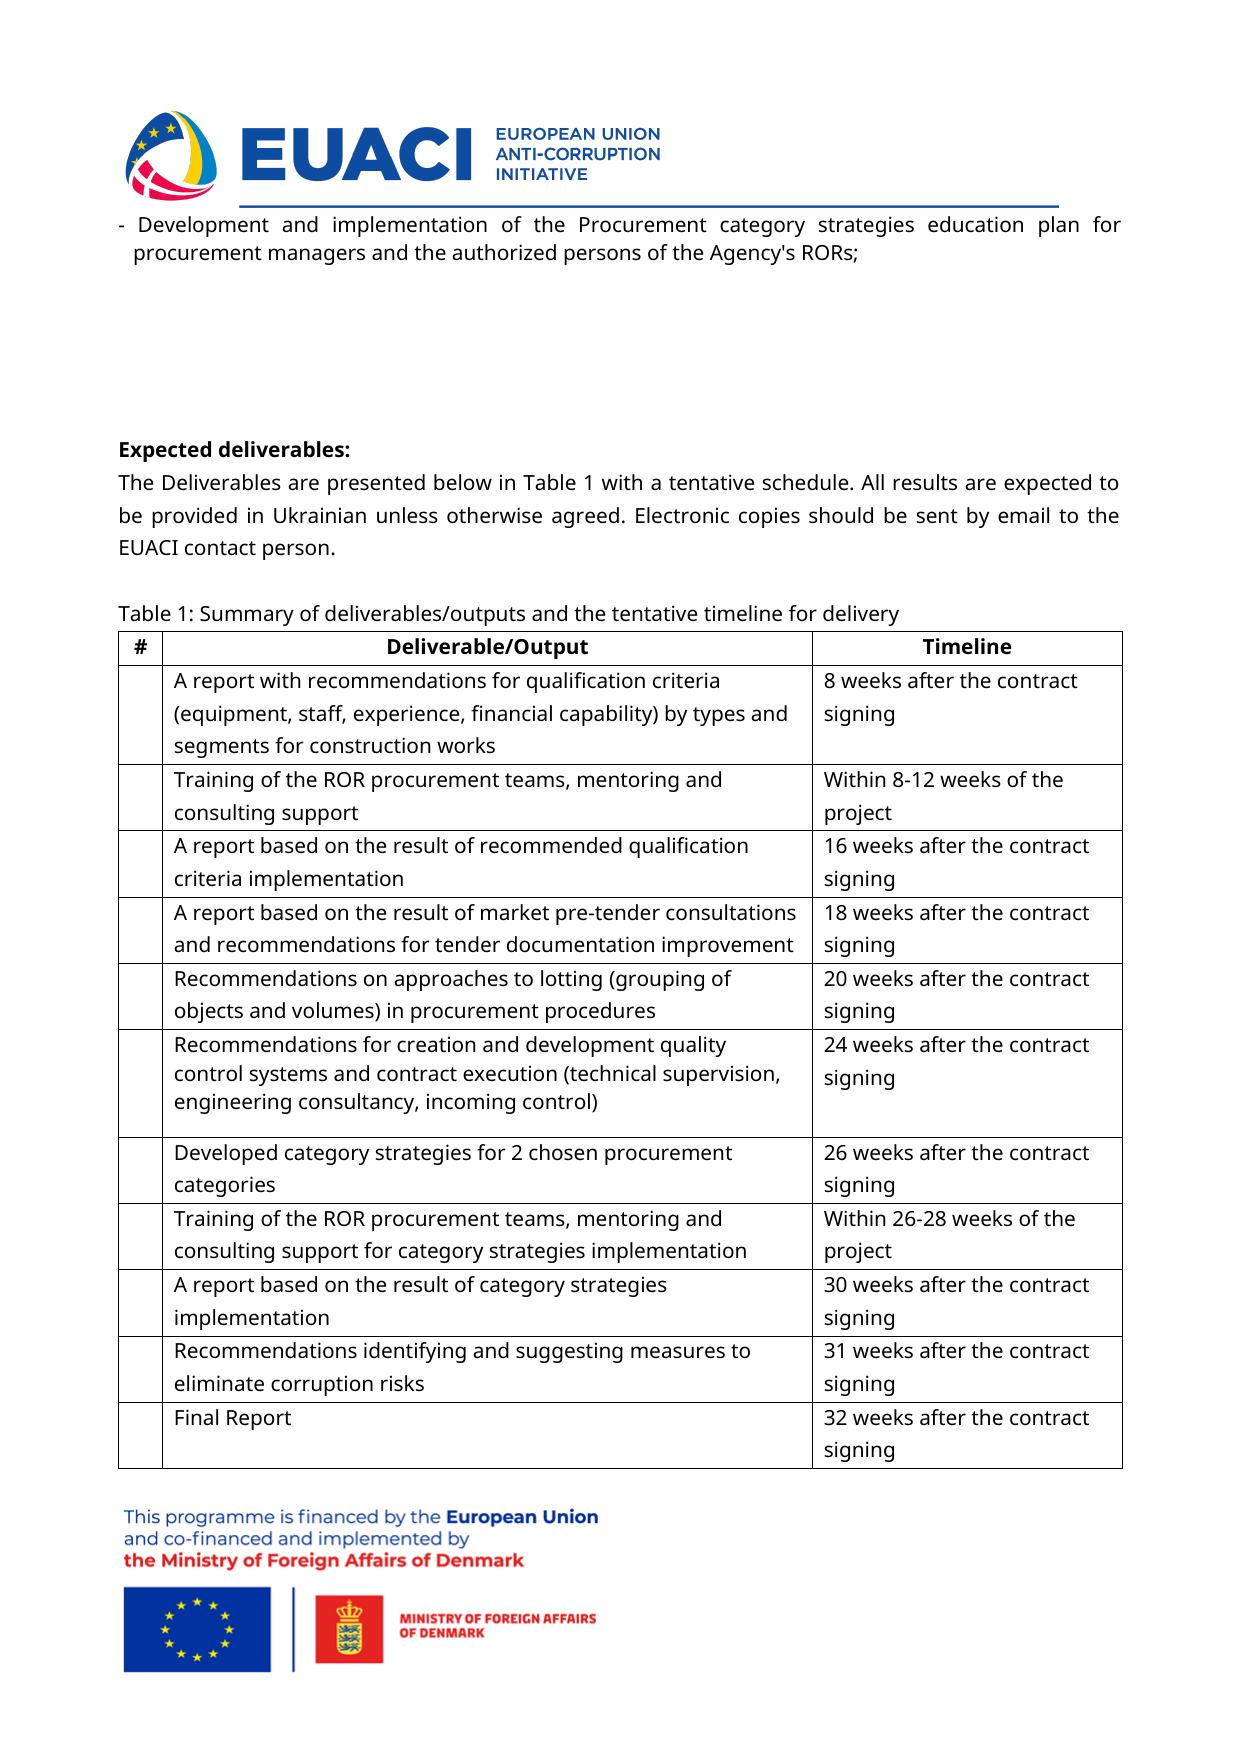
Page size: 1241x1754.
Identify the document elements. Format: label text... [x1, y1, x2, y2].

table_cell [119, 1138, 162, 1203]
table_header Timeline [813, 632, 1122, 665]
table_cell [119, 1204, 162, 1269]
table_cell A report with recommendations for qualification criteria (equipment, staff, experience, financial capability) by types and segments for construction works [163, 666, 812, 764]
table_cell 16 weeks after the contract signing [813, 831, 1122, 897]
table_cell Final Report [163, 1403, 812, 1468]
text Table 1: Summary of deliverables/outputs and the tentative timeline for delivery [118, 599, 1122, 627]
table_cell [119, 1270, 162, 1336]
text Expected deliverables: [118, 436, 1122, 464]
table_cell [119, 765, 162, 830]
table_cell 8 weeks after the contract signing [813, 666, 1122, 764]
text The Deliverables are presented below in Table 1 with a tentative schedule. All results are expected to be provided in Ukrainian unless otherwise agreed. Electronic copies should be sent by email to the EUACI contact person. [118, 468, 1122, 562]
table_cell Recommendations on approaches to lotting (grouping of objects and volumes) in procurement procedures [163, 964, 812, 1029]
table_cell 30 weeks after the contract signing [813, 1270, 1122, 1336]
table_cell [119, 1030, 162, 1137]
table_cell [119, 964, 162, 1029]
text - Development and implementation of the Procurement category strategies education plan for procurement managers and the authorized persons of the Agency's RORs; [118, 210, 1122, 267]
table_cell A report based on the result of market pre-tender consultations and recommendations for tender documentation improvement [163, 898, 812, 963]
table_cell Recommendations for creation and development quality control systems and contract execution (technical supervision, engineering consultancy, incoming control) [163, 1030, 812, 1137]
table_cell [119, 898, 162, 963]
table_cell Within 8-12 weeks of the project [813, 765, 1122, 830]
table_cell A report based on the result of category strategies implementation [163, 1270, 812, 1336]
table_cell Training of the ROR procurement teams, mentoring and consulting support [163, 765, 812, 830]
table_cell A report based on the result of recommended qualification criteria implementation [163, 831, 812, 897]
table_cell 24 weeks after the contract signing [813, 1030, 1122, 1137]
table_cell [119, 666, 162, 764]
table_header # [119, 632, 162, 665]
table_cell 26 weeks after the contract signing [813, 1138, 1122, 1203]
table_cell Training of the ROR procurement teams, mentoring and consulting support for category strategies implementation [163, 1204, 812, 1269]
table_cell [119, 1403, 162, 1468]
table_cell Developed category strategies for 2 chosen procurement categories [163, 1138, 812, 1203]
picture [118, 73, 1063, 211]
table_cell 31 weeks after the contract signing [813, 1337, 1122, 1402]
table_cell 20 weeks after the contract signing [813, 964, 1122, 1029]
table_cell [119, 831, 162, 897]
table_header Deliverable/Output [163, 632, 812, 665]
table_cell 18 weeks after the contract signing [813, 898, 1122, 963]
table_cell 32 weeks after the contract signing [813, 1403, 1122, 1468]
table_cell Recommendations identifying and suggesting measures to eliminate corruption risks [163, 1337, 812, 1402]
table_cell Within 26-28 weeks of the project [813, 1204, 1122, 1269]
picture [118, 1497, 629, 1681]
table_cell [119, 1337, 162, 1402]
